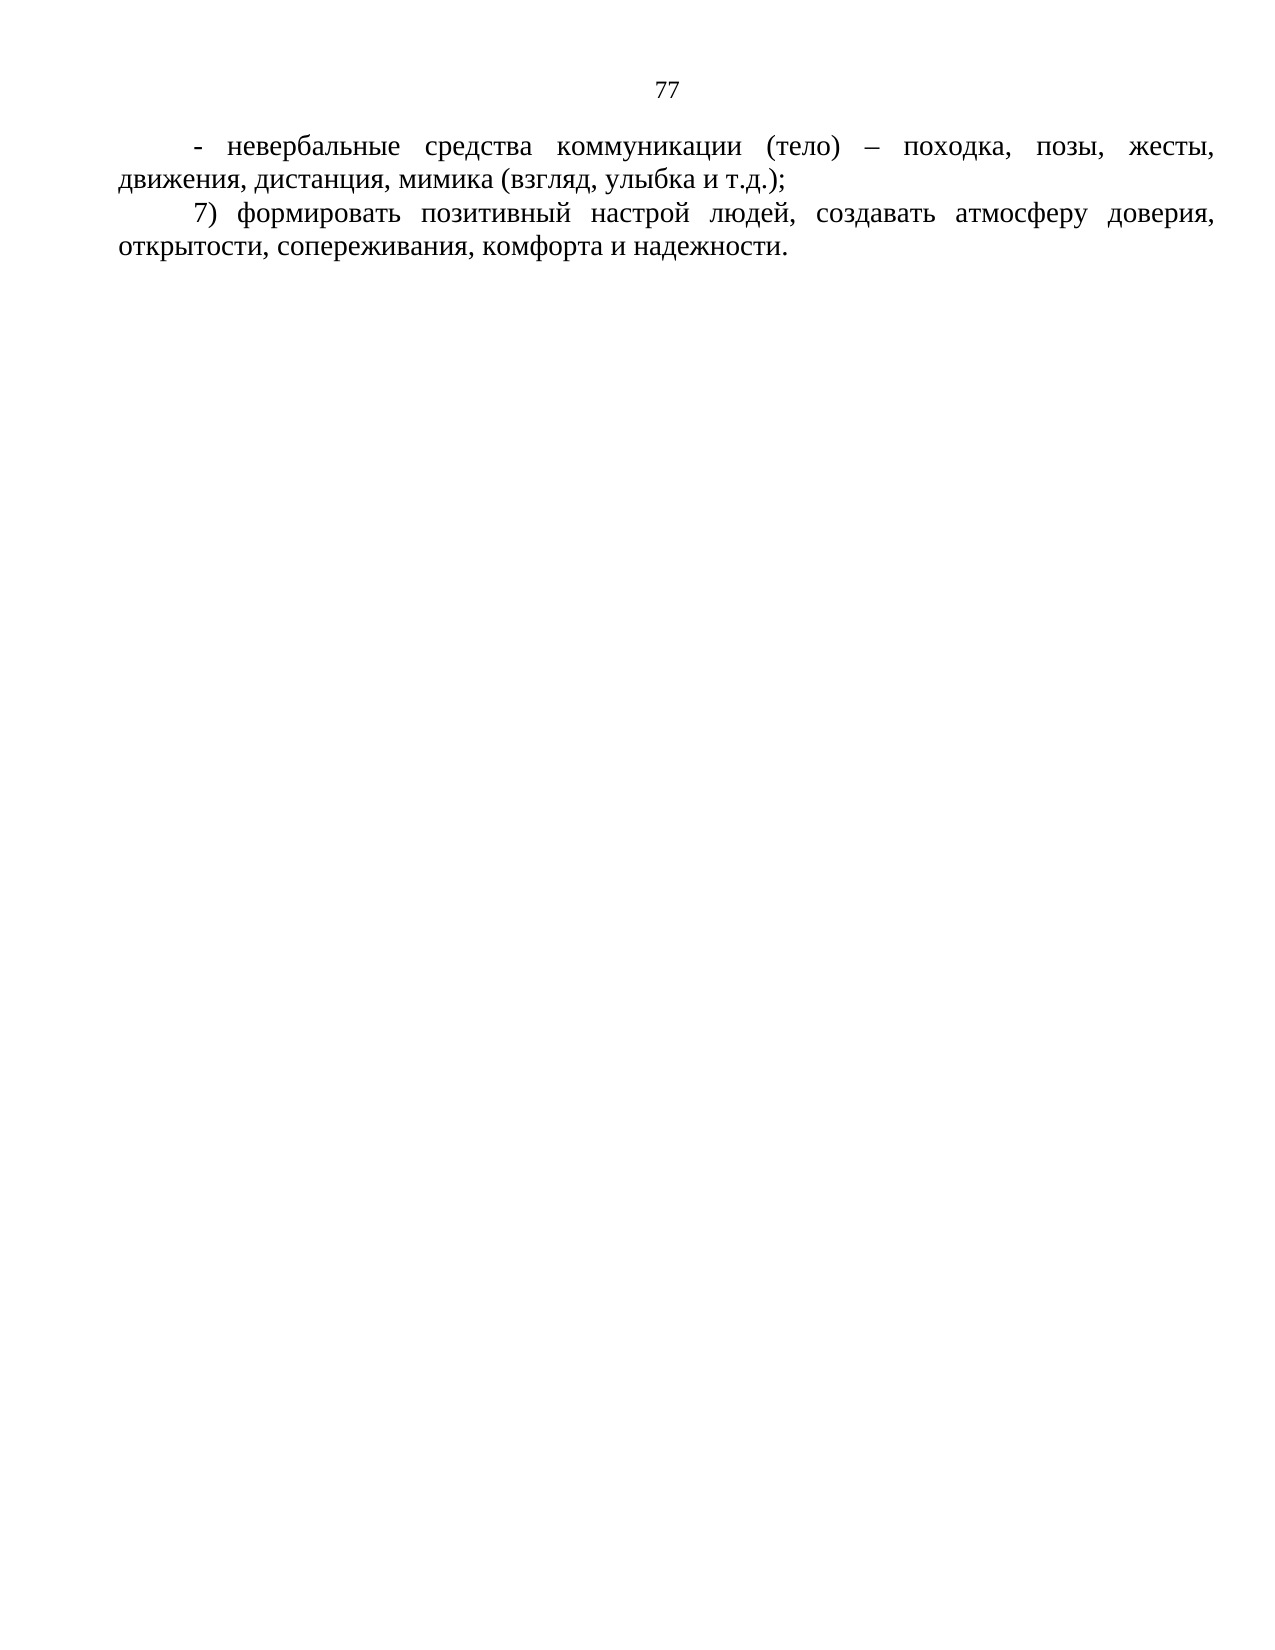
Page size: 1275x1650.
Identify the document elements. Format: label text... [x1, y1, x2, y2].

text 7) формировать позитивный настрой людей, создавать атмосферу доверия, открытости, сопереживания, комфорта и надежности. [118, 195, 1216, 262]
text - невербальные средства коммуникации (тело) – походка, позы, жесты, движения, дистанция, мимика (взгляд, улыбка и т.д.); [118, 128, 1216, 195]
